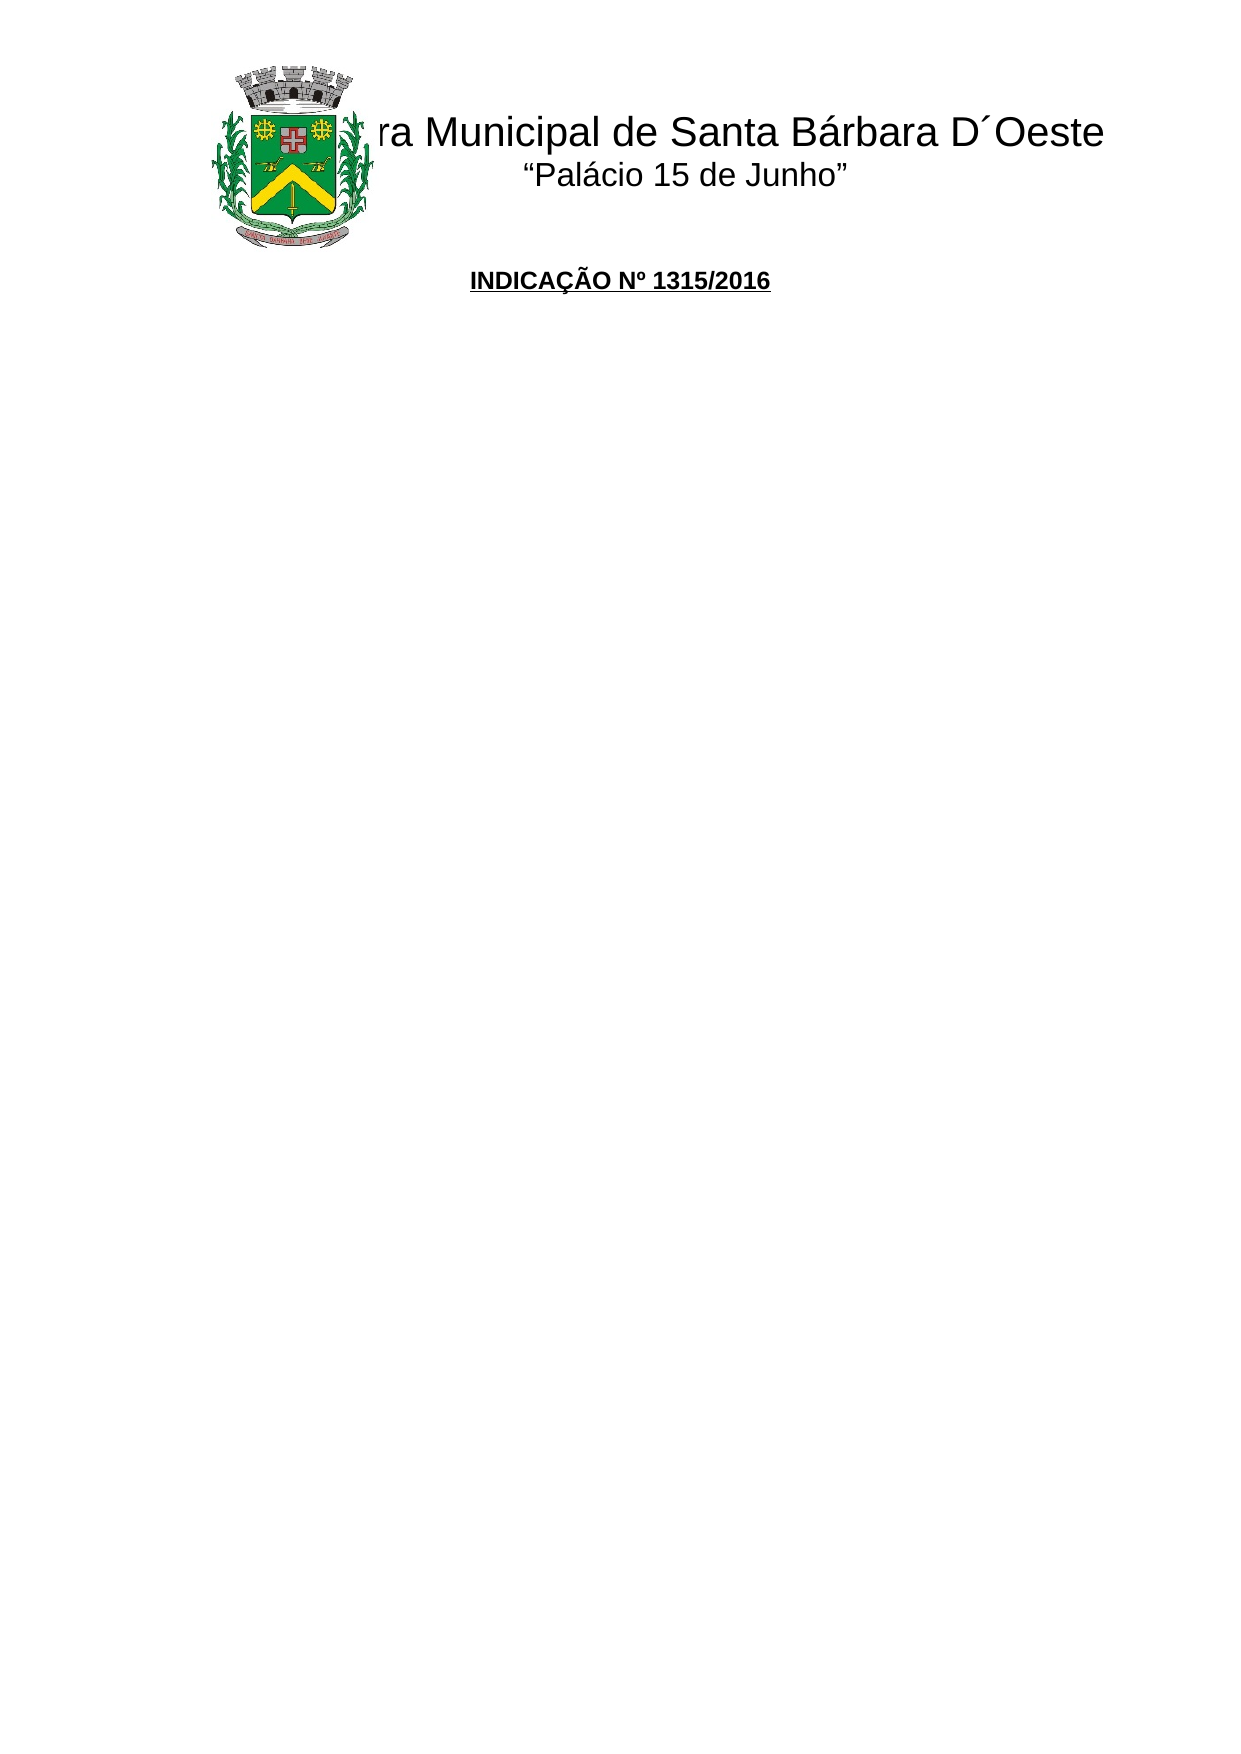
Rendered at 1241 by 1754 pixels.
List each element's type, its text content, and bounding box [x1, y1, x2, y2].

picture [211, 66, 381, 255]
title INDICAÇÃO Nº 1315/2016 [177, 266, 1063, 294]
